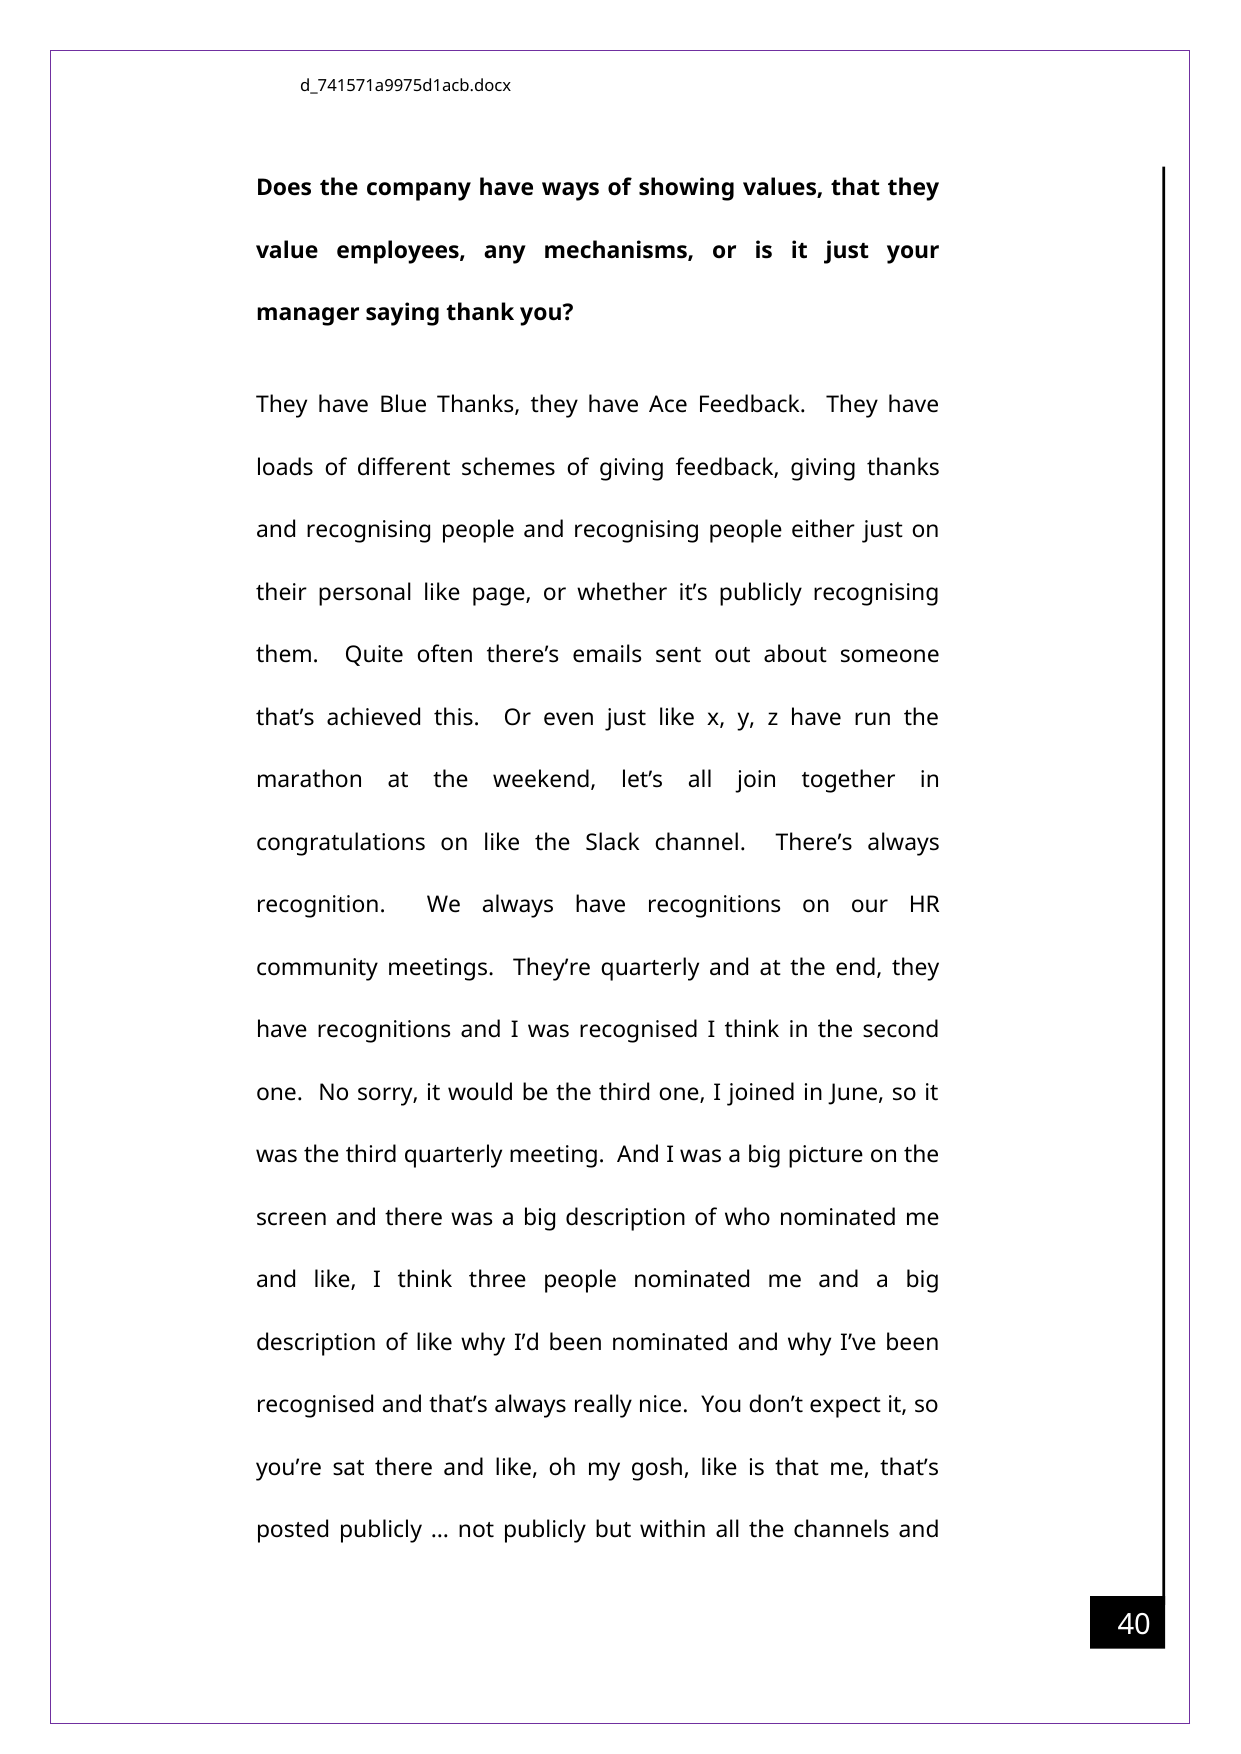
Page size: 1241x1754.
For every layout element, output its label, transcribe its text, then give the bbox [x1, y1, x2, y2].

text Does the company have ways of showing values, that they value employees, any mechanisms, or is it just your manager saying thank you? [256, 171, 940, 328]
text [256, 388, 940, 1544]
